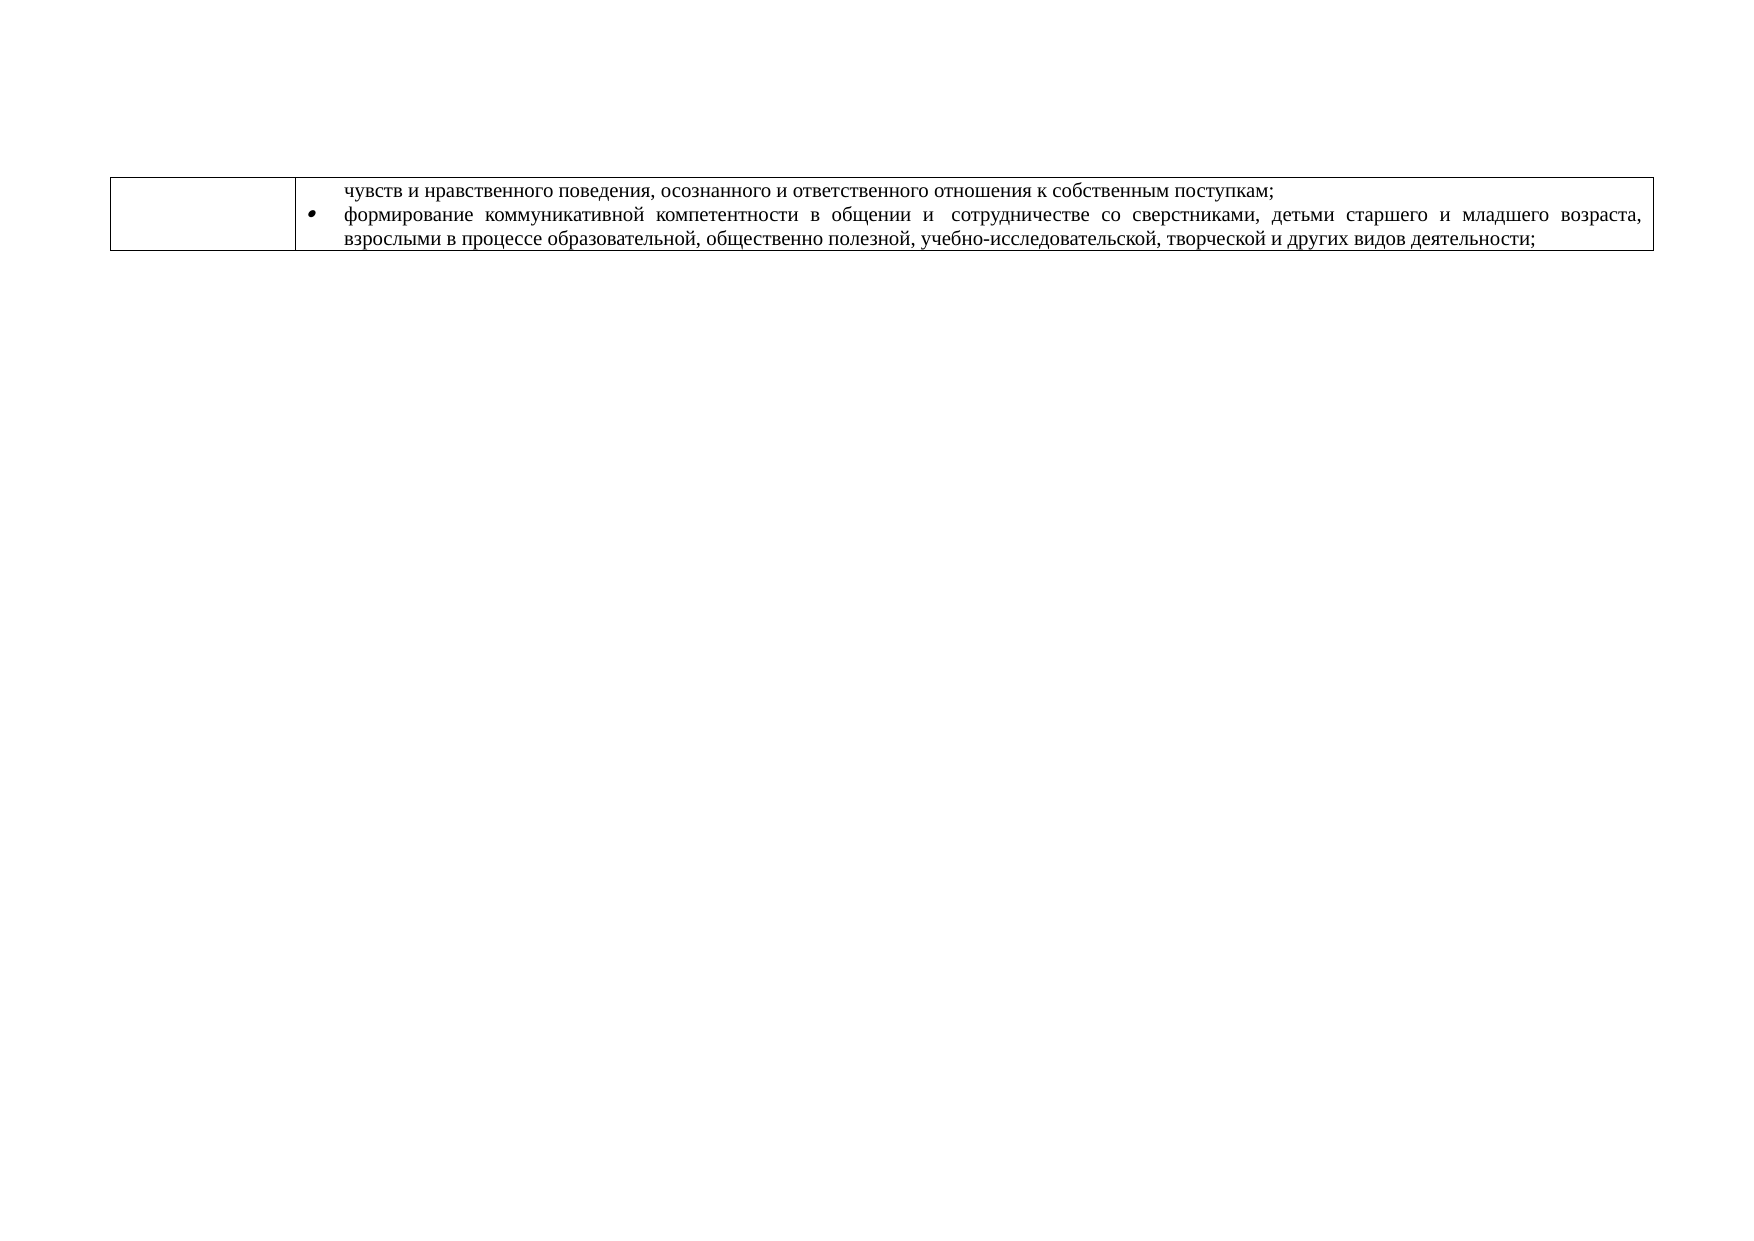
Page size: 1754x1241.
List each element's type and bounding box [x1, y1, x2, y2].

table_header [111, 178, 295, 250]
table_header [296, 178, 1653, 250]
